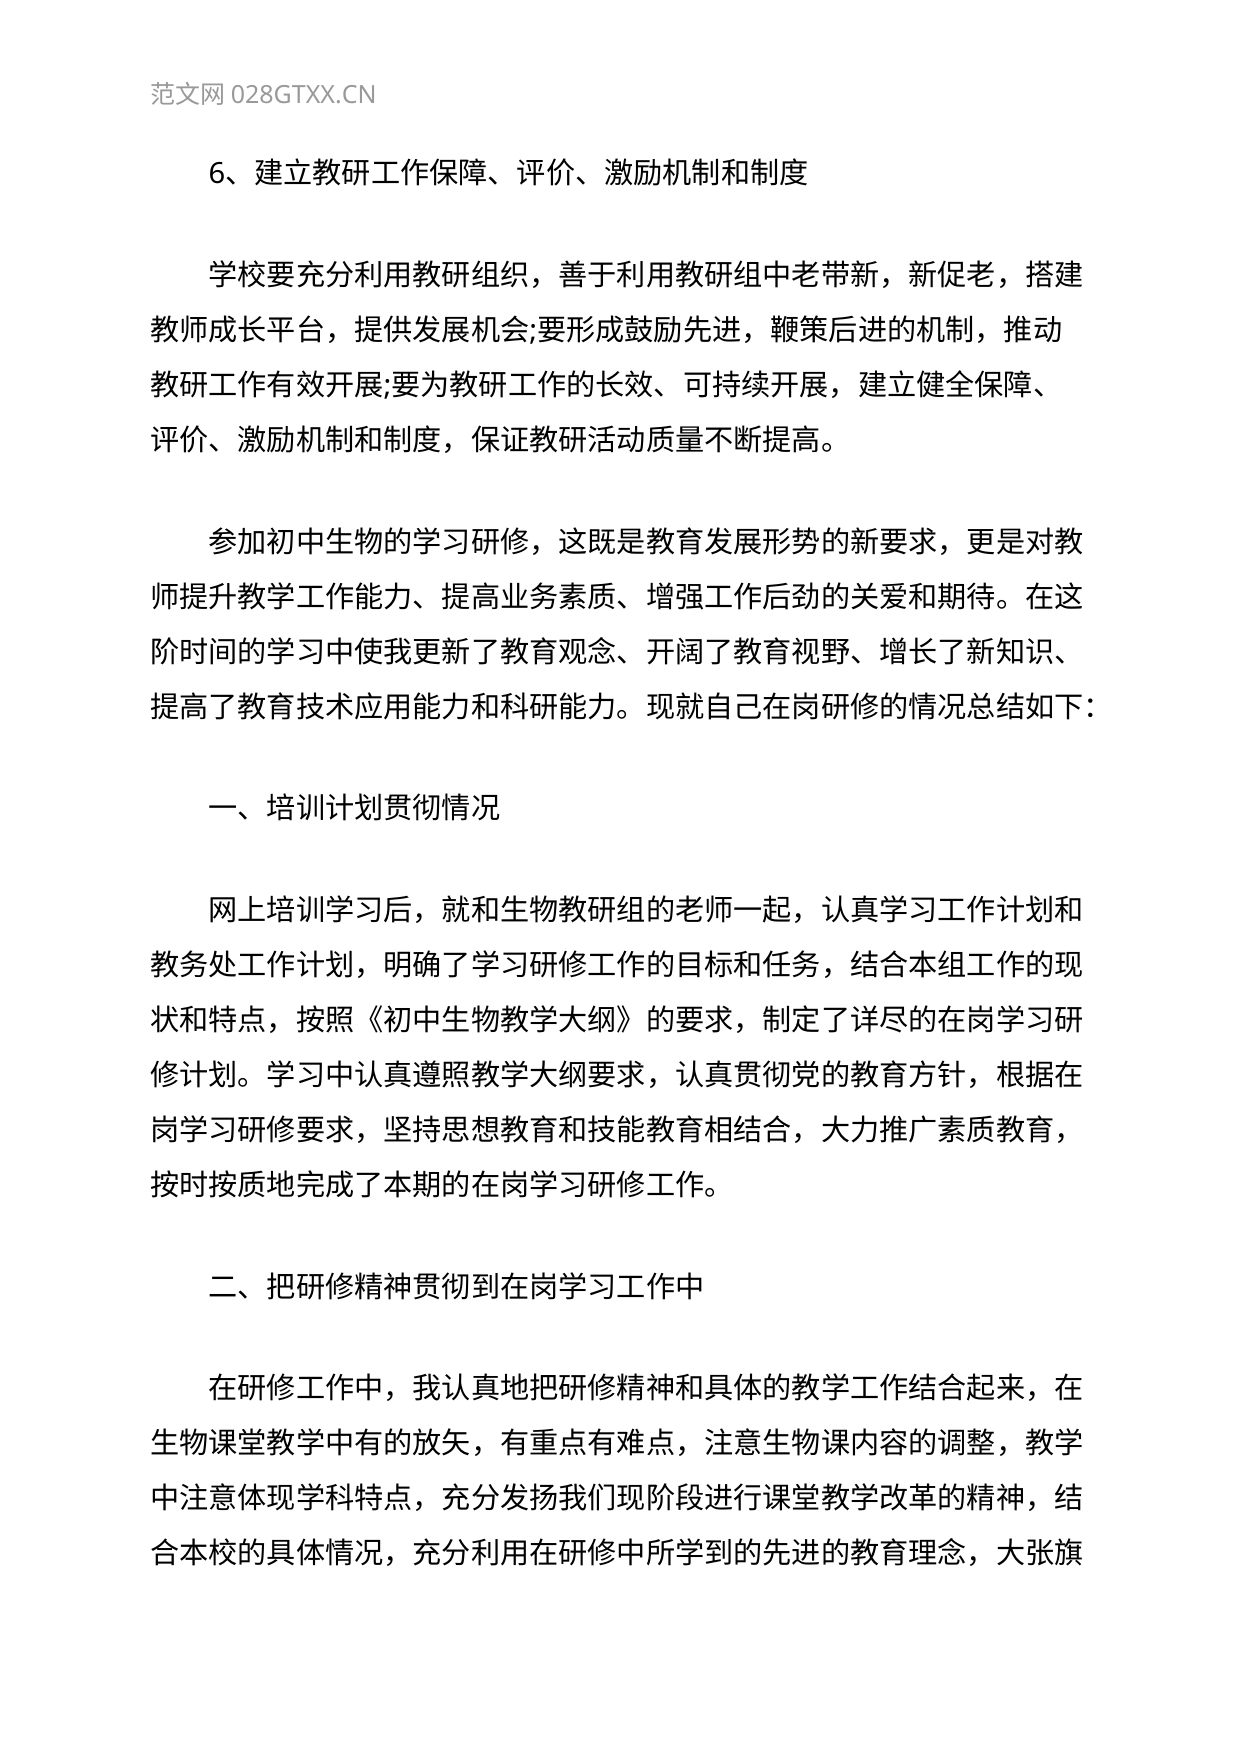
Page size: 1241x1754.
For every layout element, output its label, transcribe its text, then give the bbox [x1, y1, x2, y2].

text 参加初中生物的学习研修，这既是教育发展形势的新要求，更是对教师提升教学工作能力、提高业务素质、增强工作后劲的关爱和期待。在这阶时间的学习中使我更新了教育观念、开阔了教育视野、增长了新知识、提高了教育技术应用能力和科研能力。现就自己在岗研修的情况总结如下： [150, 519, 1090, 726]
text 网上培训学习后，就和生物教研组的老师一起，认真学习工作计划和教务处工作计划，明确了学习研修工作的目标和任务，结合本组工作的现状和特点，按照《初中生物教学大纲》的要求，制定了详尽的在岗学习研修计划。学习中认真遵照教学大纲要求，认真贯彻党的教育方针，根据在岗学习研修要求，坚持思想教育和技能教育相结合，大力推广素质教育，按时按质地完成了本期的在岗学习研修工作。 [150, 887, 1090, 1204]
text 6、建立教研工作保障、评价、激励机制和制度 [150, 150, 1090, 192]
text 学校要充分利用教研组织，善于利用教研组中老带新，新促老，搭建教师成长平台，提供发展机会;要形成鼓励先进，鞭策后进的机制，推动教研工作有效开展;要为教研工作的长效、可持续开展，建立健全保障、评价、激励机制和制度，保证教研活动质量不断提高。 [150, 252, 1090, 459]
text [150, 1365, 1090, 1572]
text 一、培训计划贯彻情况 [150, 785, 1090, 827]
text 二、把研修精神贯彻到在岗学习工作中 [150, 1263, 1090, 1305]
